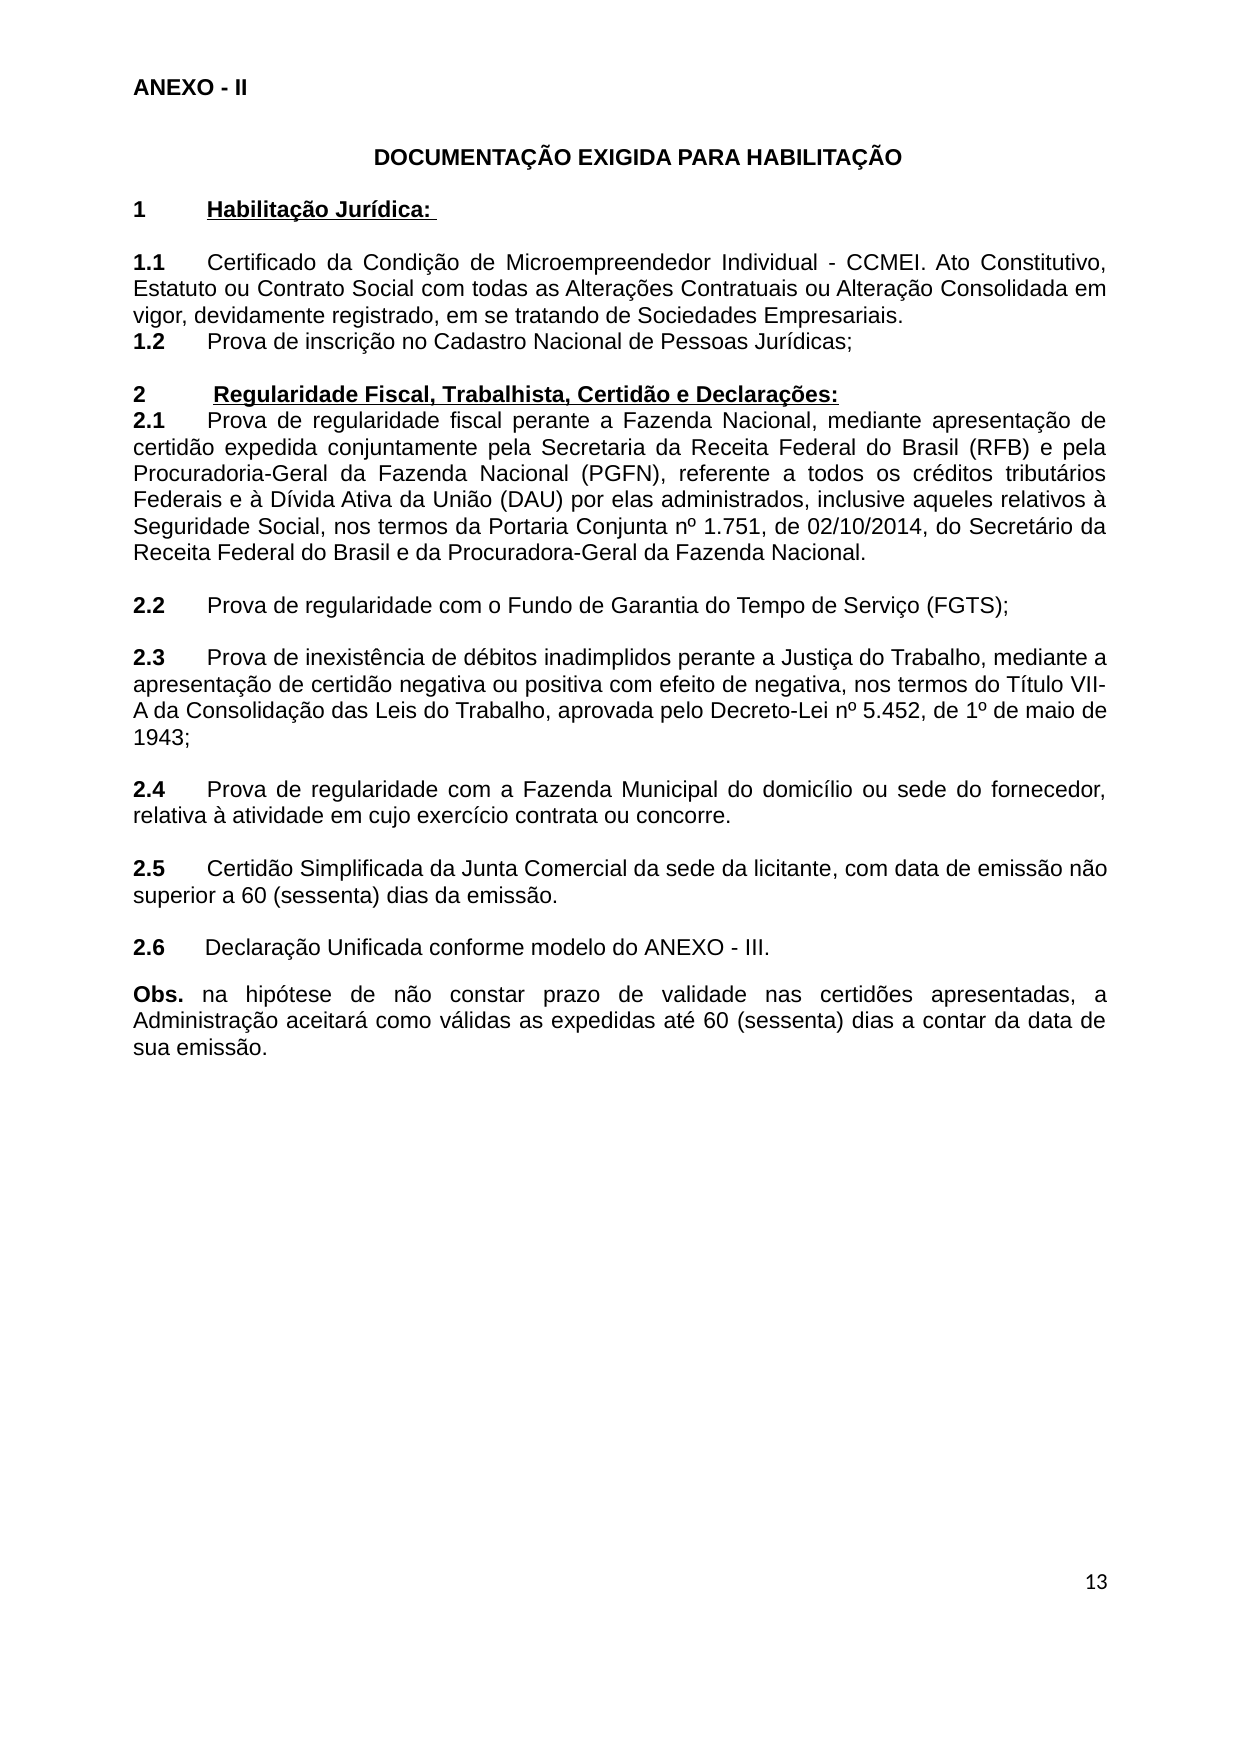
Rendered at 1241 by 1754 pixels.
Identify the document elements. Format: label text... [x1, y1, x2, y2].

list Certidão Simplificada da Junta Comercial da sede da licitante, com data de emissão não superior a 60 (sessenta) dias da emissão. [133, 855, 1107, 908]
list Habilitação Jurídica: [133, 196, 1046, 223]
text DOCUMENTAÇÃO EXIGIDA PARA HABILITAÇÃO [230, 144, 1046, 170]
list Certificado da Condição de Microempreendedor Individual - CCMEI. Ato Constitutivo, Estatuto ou Contrato Social com todas as Alterações Contratuais ou Alteração Consolidada em vigor, devidamente registrado, em se tratando de Sociedades Empresariais. [133, 249, 1107, 328]
list Prova de inscrição no Cadastro Nacional de Pessoas Jurídicas; [133, 328, 1107, 354]
list Prova de regularidade com o Fundo de Garantia do Tempo de Serviço (FGTS); [133, 592, 1107, 618]
text Obs. na hipótese de não constar prazo de validade nas certidões apresentadas, a Administração aceitará como válidas as expedidas até 60 (sessenta) dias a contar da data de sua emissão. [133, 981, 1107, 1060]
list Regularidade Fiscal, Trabalhista, Certidão e Declarações: [133, 381, 1046, 407]
list Prova de inexistência de débitos inadimplidos perante a Justiça do Trabalho, mediante a apresentação de certidão negativa ou positiva com efeito de negativa, nos termos do Título VII-A da Consolidação das Leis do Trabalho, aprovada pelo Decreto-Lei nº 5.452, de 1º de maio de 1943; [133, 644, 1107, 750]
list Prova de regularidade com a Fazenda Municipal do domicílio ou sede do fornecedor, relativa à atividade em cujo exercício contrata ou concorre. [133, 776, 1107, 829]
list Prova de regularidade fiscal perante a Fazenda Nacional, mediante apresentação de certidão expedida conjuntamente pela Secretaria da Receita Federal do Brasil (RFB) e pela Procuradoria-Geral da Fazenda Nacional (PGFN), referente a todos os créditos tributários Federais e à Dívida Ativa da União (DAU) por elas administrados, inclusive aqueles relativos à Seguridade Social, nos termos da Portaria Conjunta nº 1.751, de 02/10/2014, do Secretário da Receita Federal do Brasil e da Procuradora-Geral da Fazenda Nacional. [133, 407, 1107, 565]
text ANEXO - II [133, 74, 1107, 100]
list Declaração Unificada conforme modelo do ANEXO - III. [133, 934, 1107, 961]
